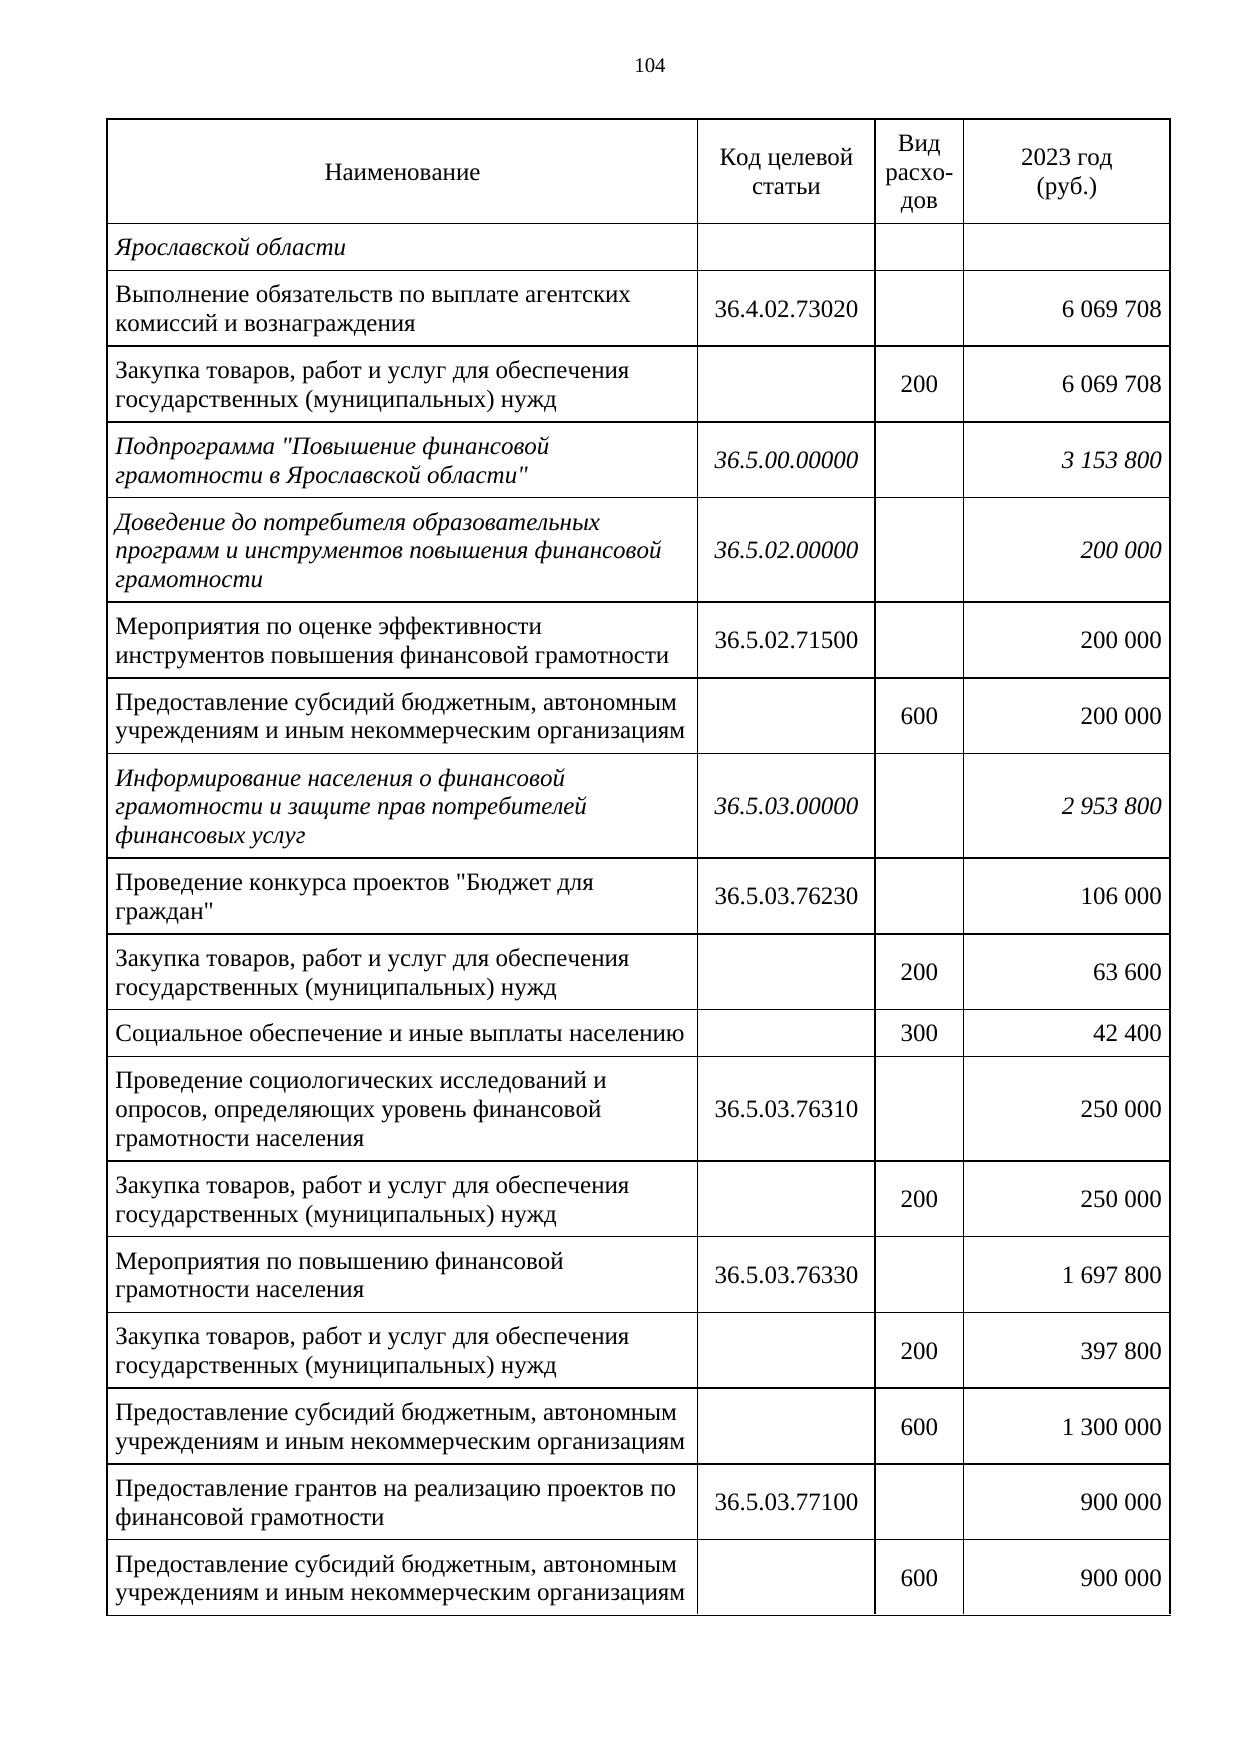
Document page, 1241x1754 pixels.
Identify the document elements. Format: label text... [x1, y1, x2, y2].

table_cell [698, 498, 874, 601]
table_header Код целевой статьи [698, 120, 874, 223]
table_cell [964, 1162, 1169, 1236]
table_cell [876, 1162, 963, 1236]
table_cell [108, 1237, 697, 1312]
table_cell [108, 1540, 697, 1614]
table_header Наименование [108, 120, 697, 223]
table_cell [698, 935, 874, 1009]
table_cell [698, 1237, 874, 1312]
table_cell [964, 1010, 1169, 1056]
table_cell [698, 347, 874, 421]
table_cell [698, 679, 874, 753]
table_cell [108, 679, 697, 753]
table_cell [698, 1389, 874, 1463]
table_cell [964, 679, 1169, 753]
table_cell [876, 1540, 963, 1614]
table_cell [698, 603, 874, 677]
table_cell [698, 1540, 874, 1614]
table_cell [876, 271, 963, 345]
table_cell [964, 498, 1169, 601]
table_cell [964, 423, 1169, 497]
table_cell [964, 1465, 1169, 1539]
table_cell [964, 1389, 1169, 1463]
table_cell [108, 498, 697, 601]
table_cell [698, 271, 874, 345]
table_header 2023 год (руб.) [964, 120, 1169, 223]
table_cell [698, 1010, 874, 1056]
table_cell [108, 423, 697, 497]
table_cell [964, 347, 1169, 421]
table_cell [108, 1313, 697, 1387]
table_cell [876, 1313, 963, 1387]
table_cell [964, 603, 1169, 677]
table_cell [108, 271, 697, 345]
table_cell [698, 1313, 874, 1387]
table_header Вид расхо-дов [876, 120, 963, 223]
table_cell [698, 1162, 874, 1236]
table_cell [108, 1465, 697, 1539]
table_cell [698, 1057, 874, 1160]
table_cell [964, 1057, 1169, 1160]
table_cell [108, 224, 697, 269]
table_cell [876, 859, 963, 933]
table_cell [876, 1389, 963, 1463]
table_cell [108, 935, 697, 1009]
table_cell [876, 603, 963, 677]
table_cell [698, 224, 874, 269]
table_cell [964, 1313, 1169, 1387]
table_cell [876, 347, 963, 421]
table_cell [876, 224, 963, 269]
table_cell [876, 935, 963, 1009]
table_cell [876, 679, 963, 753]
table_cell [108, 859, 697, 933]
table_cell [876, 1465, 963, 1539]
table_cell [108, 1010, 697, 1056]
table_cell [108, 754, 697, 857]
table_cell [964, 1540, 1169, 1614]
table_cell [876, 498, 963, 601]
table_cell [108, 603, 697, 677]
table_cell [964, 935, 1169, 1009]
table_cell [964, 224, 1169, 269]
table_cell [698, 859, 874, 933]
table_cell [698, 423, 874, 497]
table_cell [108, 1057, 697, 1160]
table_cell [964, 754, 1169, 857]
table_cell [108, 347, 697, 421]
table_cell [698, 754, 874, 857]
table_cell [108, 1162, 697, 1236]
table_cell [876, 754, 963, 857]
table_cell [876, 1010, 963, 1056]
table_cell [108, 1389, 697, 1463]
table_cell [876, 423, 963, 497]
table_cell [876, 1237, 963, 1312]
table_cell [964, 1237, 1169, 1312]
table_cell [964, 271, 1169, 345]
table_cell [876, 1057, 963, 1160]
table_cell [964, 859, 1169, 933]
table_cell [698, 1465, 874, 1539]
